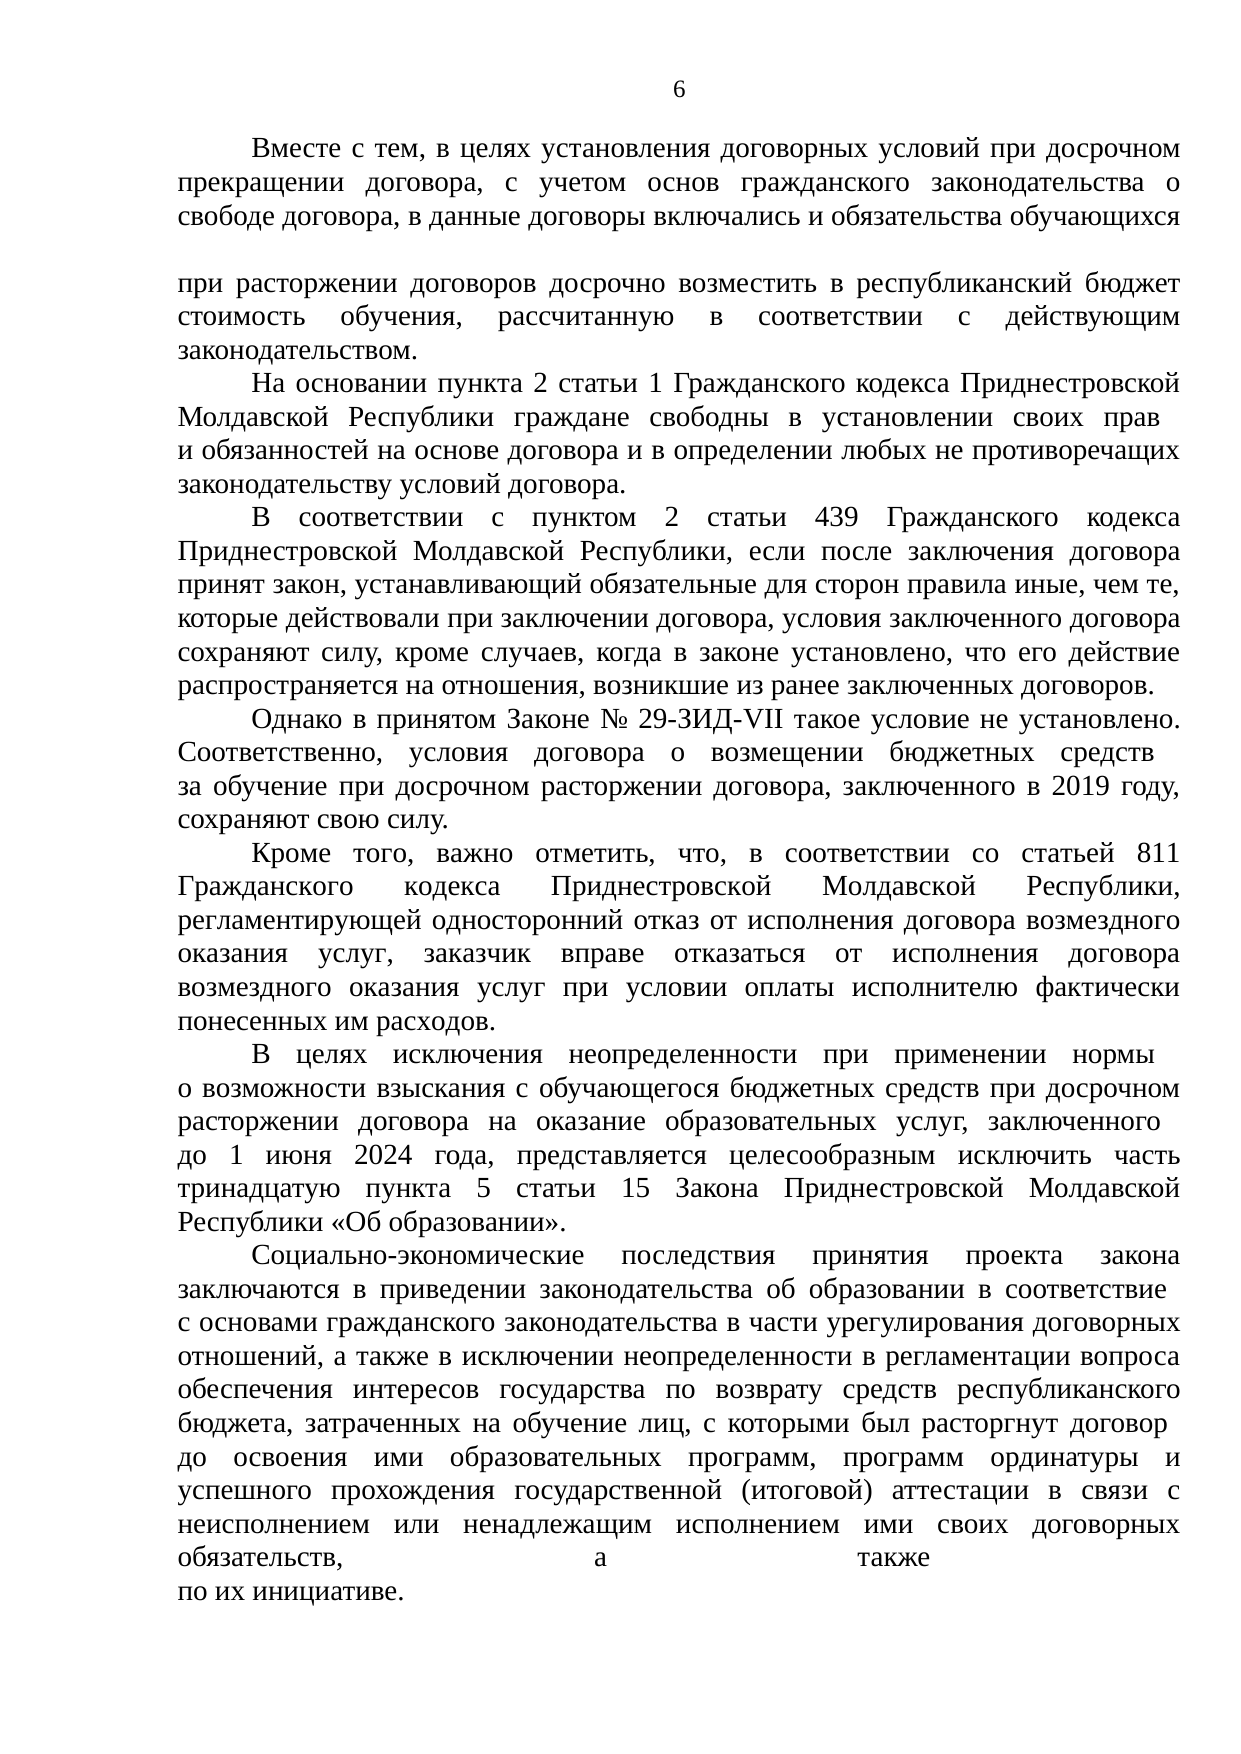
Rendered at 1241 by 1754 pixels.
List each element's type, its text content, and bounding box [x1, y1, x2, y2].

text Социально-экономические последствия принятия проекта закона заключаются в приведении законодательства об образовании в соответствие с основами гражданского законодательства в части урегулирования договорных отношений, а также в исключении неопределенности в регламентации вопроса обеспечения интересов государства по возврату средств республиканского бюджета, затраченных на обучение лиц, с которыми был расторгнут договор до освоения ими образовательных программ, программ ординатуры и успешного прохождения государственной (итоговой) аттестации в связи с неисполнением или ненадлежащим исполнением ими своих договорных обязательств, а также по их инициативе. [177, 1237, 1181, 1606]
text Однако в принятом Законе № 29-ЗИД-VII такое условие не установлено. Соответственно, условия договора о возмещении бюджетных средств за обучение при досрочном расторжении договора, заключенного в 2019 году, сохраняют свою силу. [177, 701, 1181, 835]
text На основании пункта 2 статьи 1 Гражданского кодекса Приднестровской Молдавской Республики граждане свободны в установлении своих прав и обязанностей на основе договора и в определении любых не противоречащих законодательству условий договора. [177, 365, 1181, 499]
text Вместе с тем, в целях установления договорных условий при досрочном прекращении договора, с учетом основ гражданского законодательства о свободе договора, в данные договоры включались и обязательства обучающихся при расторжении договоров досрочно возместить в республиканский бюджет стоимость обучения, рассчитанную в соответствии с действующим законодательством. [177, 131, 1181, 365]
text В целях исключения неопределенности при применении нормы о возможности взыскания с обучающегося бюджетных средств при досрочном расторжении договора на оказание образовательных услуг, заключенного до 1 июня 2024 года, представляется целесообразным исключить часть тринадцатую пункта 5 статьи 15 Закона Приднестровской Молдавской Республики «Об образовании». [177, 1036, 1181, 1237]
text В соответствии с пунктом 2 статьи 439 Гражданского кодекса Приднестровской Молдавской Республики, если после заключения договора принят закон, устанавливающий обязательные для сторон правила иные, чем те, которые действовали при заключении договора, условия заключенного договора сохраняют силу, кроме случаев, когда в законе установлено, что его действие распространяется на отношения, возникшие из ранее заключенных договоров. [177, 499, 1181, 701]
text Кроме того, важно отметить, что, в соответствии со статьей 811 Гражданского кодекса Приднестровской Молдавской Республики, регламентирующей односторонний отказ от исполнения договора возмездного оказания услуг, заказчик вправе отказаться от исполнения договора возмездного оказания услуг при условии оплаты исполнителю фактически понесенных им расходов. [177, 835, 1181, 1036]
